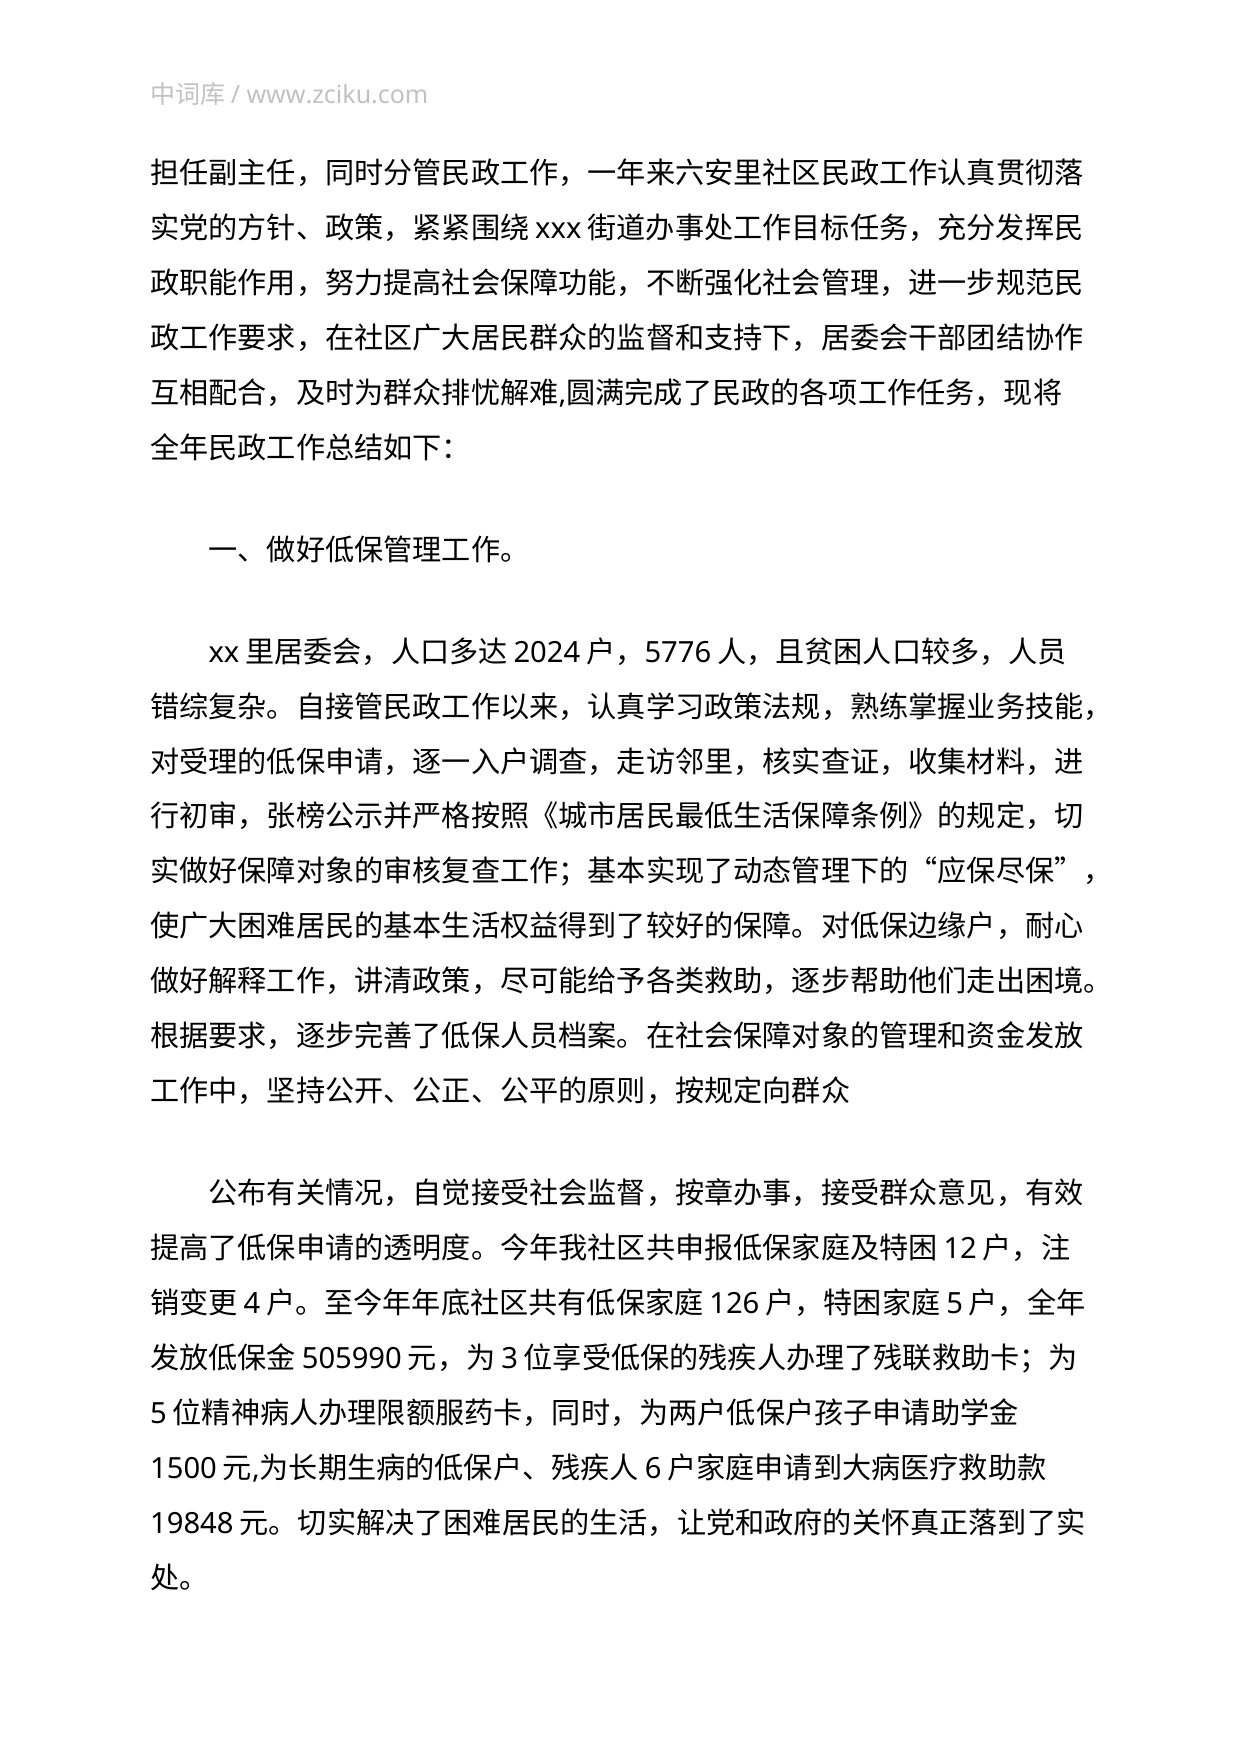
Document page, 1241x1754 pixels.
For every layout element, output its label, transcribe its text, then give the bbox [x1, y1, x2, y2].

text 一、做好低保管理工作。 [150, 526, 1090, 569]
text xx里居委会，人口多达2024户，5776人，且贫困人口较多，人员错综复杂。自接管民政工作以来，认真学习政策法规，熟练掌握业务技能，对受理的低保申请，逐一入户调查，走访邻里，核实查证，收集材料，进行初审，张榜公示并严格按照《城市居民最低生活保障条例》的规定，切实做好保障对象的审核复查工作；基本实现了动态管理下的“应保尽保”，使广大困难居民的基本生活权益得到了较好的保障。对低保边缘户，耐心做好解释工作，讲清政策，尽可能给予各类救助，逐步帮助他们走出困境。根据要求，逐步完善了低保人员档案。在社会保障对象的管理和资金发放工作中，坚持公开、公正、公平的原则，按规定向群众 [150, 628, 1090, 1110]
text 公布有关情况，自觉接受社会监督，按章办事，接受群众意见，有效提高了低保申请的透明度。今年我社区共申报低保家庭及特困12户，注销变更4户。至今年年底社区共有低保家庭126户，特困家庭5户，全年发放低保金505990元，为3位享受低保的残疾人办理了残联救助卡；为5位精神病人办理限额服药卡，同时，为两户低保户孩子申请助学金1500元,为长期生病的低保户、残疾人6户家庭申请到大病医疗救助款19848元。切实解决了困难居民的生活，让党和政府的关怀真正落到了实处。 [150, 1169, 1090, 1596]
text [150, 150, 1090, 467]
